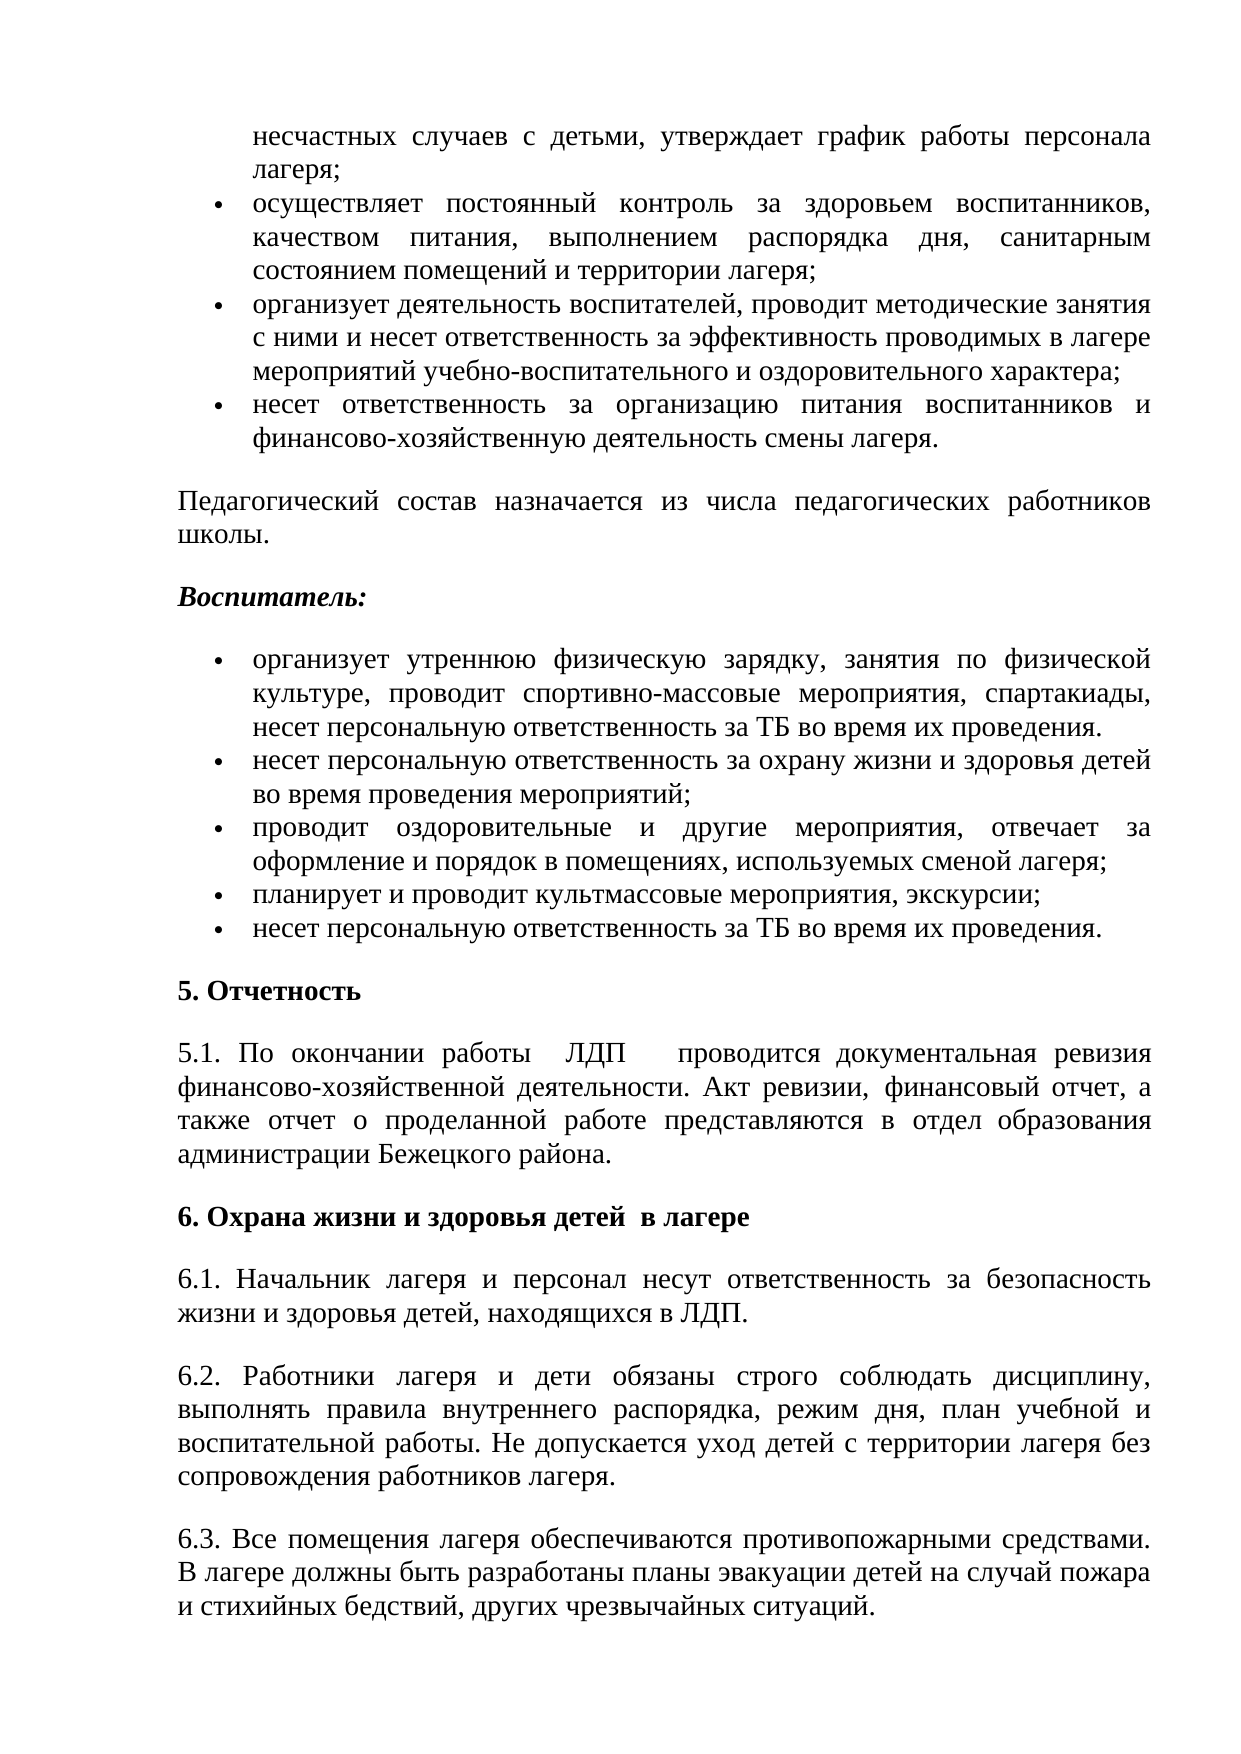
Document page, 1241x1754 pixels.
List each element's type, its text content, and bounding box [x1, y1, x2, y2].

text 6. Охрана жизни и здоровья детей в лагере [177, 1199, 1152, 1232]
text Воспитатель: [177, 579, 1152, 612]
list планирует и проводит культмассовые мероприятия, экскурсии; [215, 876, 1152, 910]
text 6.1. Начальник лагеря и персонал несут ответственность за безопасность жизни и здоровья детей, находящихся в ЛДП. [177, 1261, 1152, 1328]
text 5.1. По окончании работы ЛДП проводится документальная ревизия финансово-хозяйственной деятельности. Акт ревизии, финансовый отчет, а также отчет о проделанной работе представляются в отдел образования администрации Бежецкого района. [177, 1035, 1152, 1169]
list осуществляет постоянный контроль за здоровьем воспитанников, качеством питания, выполнением распорядка дня, санитарным состоянием помещений и территории лагеря; [215, 185, 1152, 286]
text Педагогический состав назначается из числа педагогических работников школы. [177, 483, 1152, 550]
list организует деятельность воспитателей, проводит методические занятия с ними и несет ответственность за эффективность проводимых в лагере мероприятий учебно-воспитательного и оздоровительного характера; [215, 286, 1152, 386]
list организует утреннюю физическую зарядку, занятия по физической культуре, проводит спортивно-массовые мероприятия, спартакиады, несет персональную ответственность за ТБ во время их проведения. [215, 642, 1152, 742]
text 5. Отчетность [177, 973, 1152, 1006]
text 6.2. Работники лагеря и дети обязаны строго соблюдать дисциплину, выполнять правила внутреннего распорядка, режим дня, план учебной и воспитательной работы. Не допускается уход детей с территории лагеря без сопровождения работников лагеря. [177, 1358, 1152, 1492]
list проводит оздоровительные и другие мероприятия, отвечает за оформление и порядок в помещениях, используемых сменой лагеря; [215, 809, 1152, 876]
list несет персональную ответственность за охрану жизни и здоровья детей во время проведения мероприятий; [215, 742, 1152, 809]
list несет ответственность за организацию питания воспитанников и финансово-хозяйственную деятельность смены лагеря. [215, 386, 1152, 453]
list несет персональную ответственность за ТБ во время их проведения. [215, 910, 1152, 943]
text 6.3. Все помещения лагеря обеспечиваются противопожарными средствами. В лагере должны быть разработаны планы эвакуации детей на случай пожара и стихийных бедствий, других чрезвычайных ситуаций. [177, 1521, 1152, 1622]
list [215, 118, 1152, 185]
